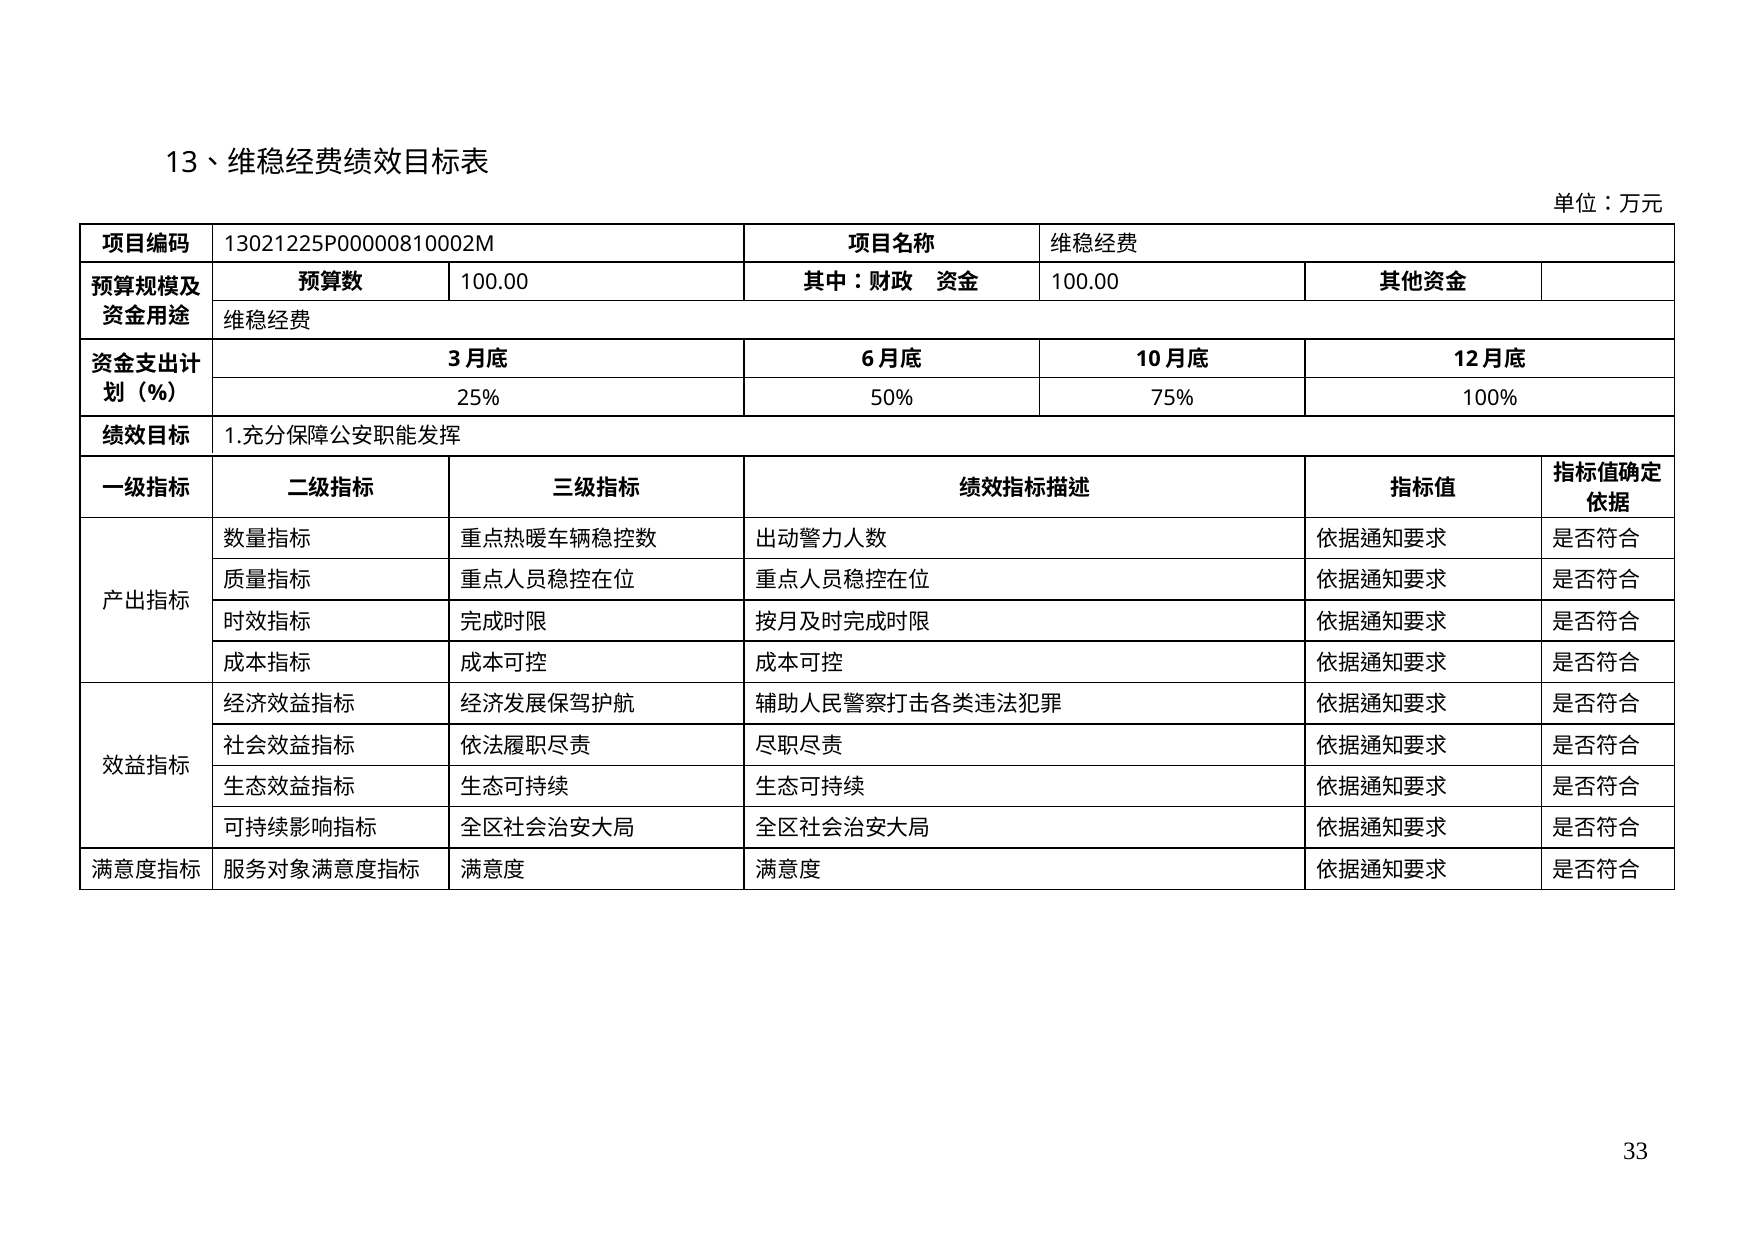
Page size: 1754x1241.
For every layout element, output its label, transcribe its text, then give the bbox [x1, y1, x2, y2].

table_cell 依据通知要求 [1306, 725, 1541, 764]
table_cell 是否符合 [1542, 725, 1674, 764]
table_cell 重点人员稳控在位 [745, 559, 1304, 599]
table_cell 是否符合 [1542, 601, 1674, 640]
table_cell 成本可控 [450, 642, 743, 682]
table_cell 按月及时完成时限 [745, 601, 1304, 640]
table_cell 数量指标 [213, 518, 448, 558]
table_cell 10月底 [1040, 340, 1304, 377]
table_cell 预算数 [213, 263, 448, 300]
table_cell 产出指标 [81, 518, 212, 682]
table_cell 效益指标 [81, 683, 212, 847]
table_cell 可持续影响指标 [213, 807, 448, 847]
table_cell 成本可控 [745, 642, 1304, 682]
table_cell 100.00 [450, 263, 743, 300]
table_header 二级指标 [213, 457, 448, 516]
table_cell 社会效益指标 [213, 725, 448, 764]
table_cell 服务对象满意度指标 [213, 849, 448, 888]
table_header 单位：万元 [81, 183, 1674, 223]
table_cell 依据通知要求 [1306, 559, 1541, 599]
text 13、维稳经费绩效目标表 [106, 142, 1648, 181]
table_cell 维稳经费 [213, 301, 1674, 338]
table_cell 其中：财政 资金 [745, 263, 1039, 300]
table_cell 生态可持续 [450, 766, 743, 806]
table_cell 12月底 [1306, 340, 1674, 377]
table_cell 质量指标 [213, 559, 448, 599]
table_header 一级指标 [81, 457, 212, 516]
table_cell 时效指标 [213, 601, 448, 640]
table_cell 依法履职尽责 [450, 725, 743, 764]
table_cell 经济效益指标 [213, 683, 448, 723]
table_cell 绩效目标 [81, 417, 212, 453]
table_cell 尽职尽责 [745, 725, 1304, 764]
table_cell 满意度指标 [81, 849, 212, 888]
table_cell 依据通知要求 [1306, 849, 1541, 888]
table_cell 资金支出计划（%） [81, 340, 212, 415]
table_cell 满意度 [450, 849, 743, 888]
table_cell 依据通知要求 [1306, 766, 1541, 806]
table_cell 重点人员稳控在位 [450, 559, 743, 599]
table_cell 依据通知要求 [1306, 683, 1541, 723]
table_cell 是否符合 [1542, 559, 1674, 599]
table_header 绩效指标描述 [745, 457, 1304, 516]
table_cell 项目编码 [81, 225, 212, 261]
table_cell 辅助人民警察打击各类违法犯罪 [745, 683, 1304, 723]
table_cell [1542, 263, 1674, 300]
table_cell 出动警力人数 [745, 518, 1304, 558]
table_cell 是否符合 [1542, 849, 1674, 888]
table_cell 预算规模及资金用途 [81, 263, 212, 338]
table_cell 项目名称 [745, 225, 1039, 261]
table_cell 维稳经费 [1040, 225, 1674, 261]
table_cell 是否符合 [1542, 518, 1674, 558]
table_cell 经济发展保驾护航 [450, 683, 743, 723]
table_cell 是否符合 [1542, 642, 1674, 682]
table_cell 25% [213, 378, 743, 415]
table_cell 13021225P00000810002M [213, 225, 743, 261]
table_cell 50% [745, 378, 1039, 415]
table_cell 全区社会治安大局 [450, 807, 743, 847]
table_cell 3月底 [213, 340, 743, 377]
table_cell 100.00 [1040, 263, 1304, 300]
table_cell 全区社会治安大局 [745, 807, 1304, 847]
table_cell 依据通知要求 [1306, 807, 1541, 847]
table_cell 其他资金 [1306, 263, 1541, 300]
table_cell 满意度 [745, 849, 1304, 888]
table_cell 是否符合 [1542, 807, 1674, 847]
table_cell 75% [1040, 378, 1304, 415]
table_cell 依据通知要求 [1306, 642, 1541, 682]
table_header 指标值确定依据 [1542, 457, 1674, 516]
table_cell 1.充分保障公安职能发挥 [213, 417, 1674, 453]
table_cell 生态效益指标 [213, 766, 448, 806]
table_cell 依据通知要求 [1306, 518, 1541, 558]
table_cell 重点热暖车辆稳控数 [450, 518, 743, 558]
table_header 三级指标 [450, 457, 743, 516]
table_cell 是否符合 [1542, 766, 1674, 806]
table_header 指标值 [1306, 457, 1541, 516]
table_cell 成本指标 [213, 642, 448, 682]
table_cell 是否符合 [1542, 683, 1674, 723]
table_cell 依据通知要求 [1306, 601, 1541, 640]
table_cell 生态可持续 [745, 766, 1304, 806]
table_cell 6月底 [745, 340, 1039, 377]
table_cell 完成时限 [450, 601, 743, 640]
table_cell 100% [1306, 378, 1674, 415]
